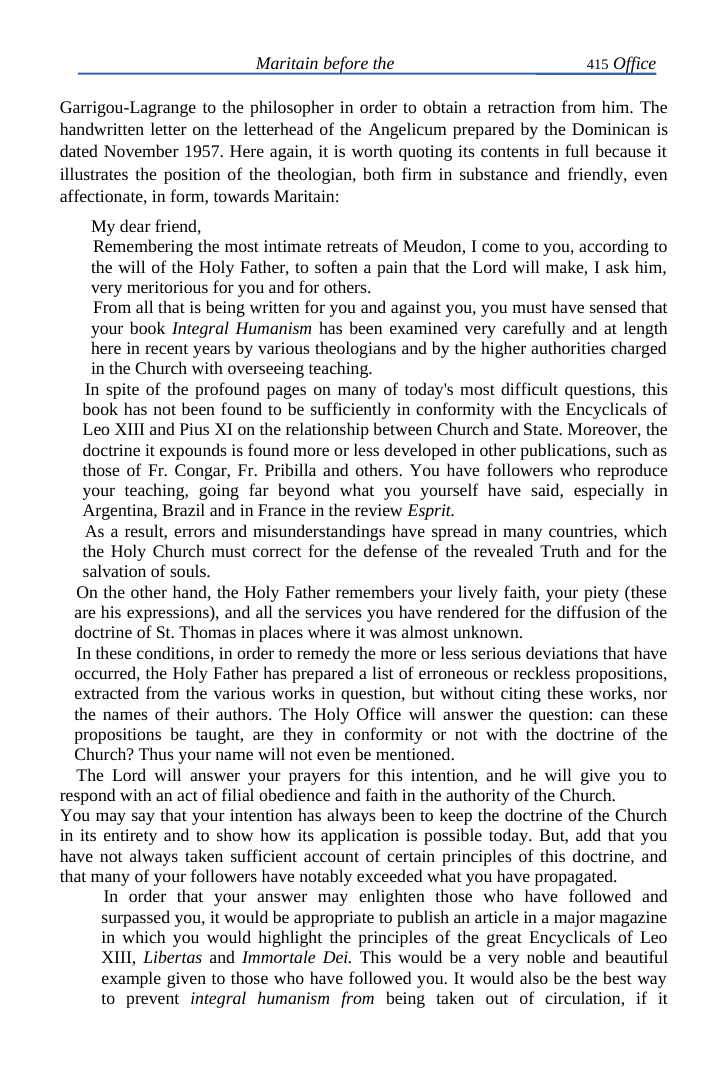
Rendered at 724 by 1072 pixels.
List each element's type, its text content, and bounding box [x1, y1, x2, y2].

text You may say that your intention has always been to keep the doctrine of the Church in its entirety and to show how its application is possible today. But, add that you have not always taken sufficient account of certain principles of this doctrine, and that many of your followers have notably exceeded what you have propagated. [59, 805, 668, 886]
text In these conditions, in order to remedy the more or less serious deviations that have occurred, the Holy Father has prepared a list of erroneous or reckless propositions, extracted from the various works in question, but without citing these works, nor the names of their authors. The Holy Office will answer the question: can these propositions be taught, are they in conformity or not with the doctrine of the Church? Thus your name will not even be mentioned. [74, 642, 668, 764]
text Garrigou-Lagrange to the philosopher in order to obtain a retraction from him. The handwritten letter on the letterhead of the Angelicum prepared by the Dominican is dated November 1957. Here again, it is worth quoting its contents in full because it illustrates the position of the theologian, both firm in substance and friendly, even affectionate, in form, towards Maritain: [59, 97, 668, 206]
text Remembering the most intimate retreats of Meudon, I come to you, according to the will of the Holy Father, to soften a pain that the Lord will make, I ask him, very meritorious for you and for others. [91, 236, 668, 297]
text In spite of the profound pages on many of today's most difficult questions, this book has not been found to be sufficiently in conformity with the Encyclicals of Leo XIII and Pius XI on the relationship between Church and State. Moreover, the doctrine it expounds is found more or less developed in other publications, such as those of Fr. Congar, Fr. Pribilla and others. You have followers who reproduce your teaching, going far beyond what you yourself have said, especially in Argentina, Brazil and in France in the review Esprit. [82, 378, 668, 521]
text From all that is being written for you and against you, you must have sensed that your book Integral Humanism has been examined very carefully and at length here in recent years by various theologians and by the higher authorities charged in the Church with overseeing teaching. [91, 297, 668, 378]
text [101, 886, 668, 1008]
text As a result, errors and misunderstandings have spread in many countries, which the Holy Church must correct for the defense of the revealed Truth and for the salvation of souls. [82, 521, 668, 582]
text My dear friend, [59, 216, 668, 236]
text On the other hand, the Holy Father remembers your lively faith, your piety (these are his expressions), and all the services you have rendered for the diffusion of the doctrine of St. Thomas in places where it was almost unknown. [74, 582, 668, 642]
text The Lord will answer your prayers for this intention, and he will give you to respond with an act of filial obedience and faith in the authority of the Church. [59, 764, 668, 805]
